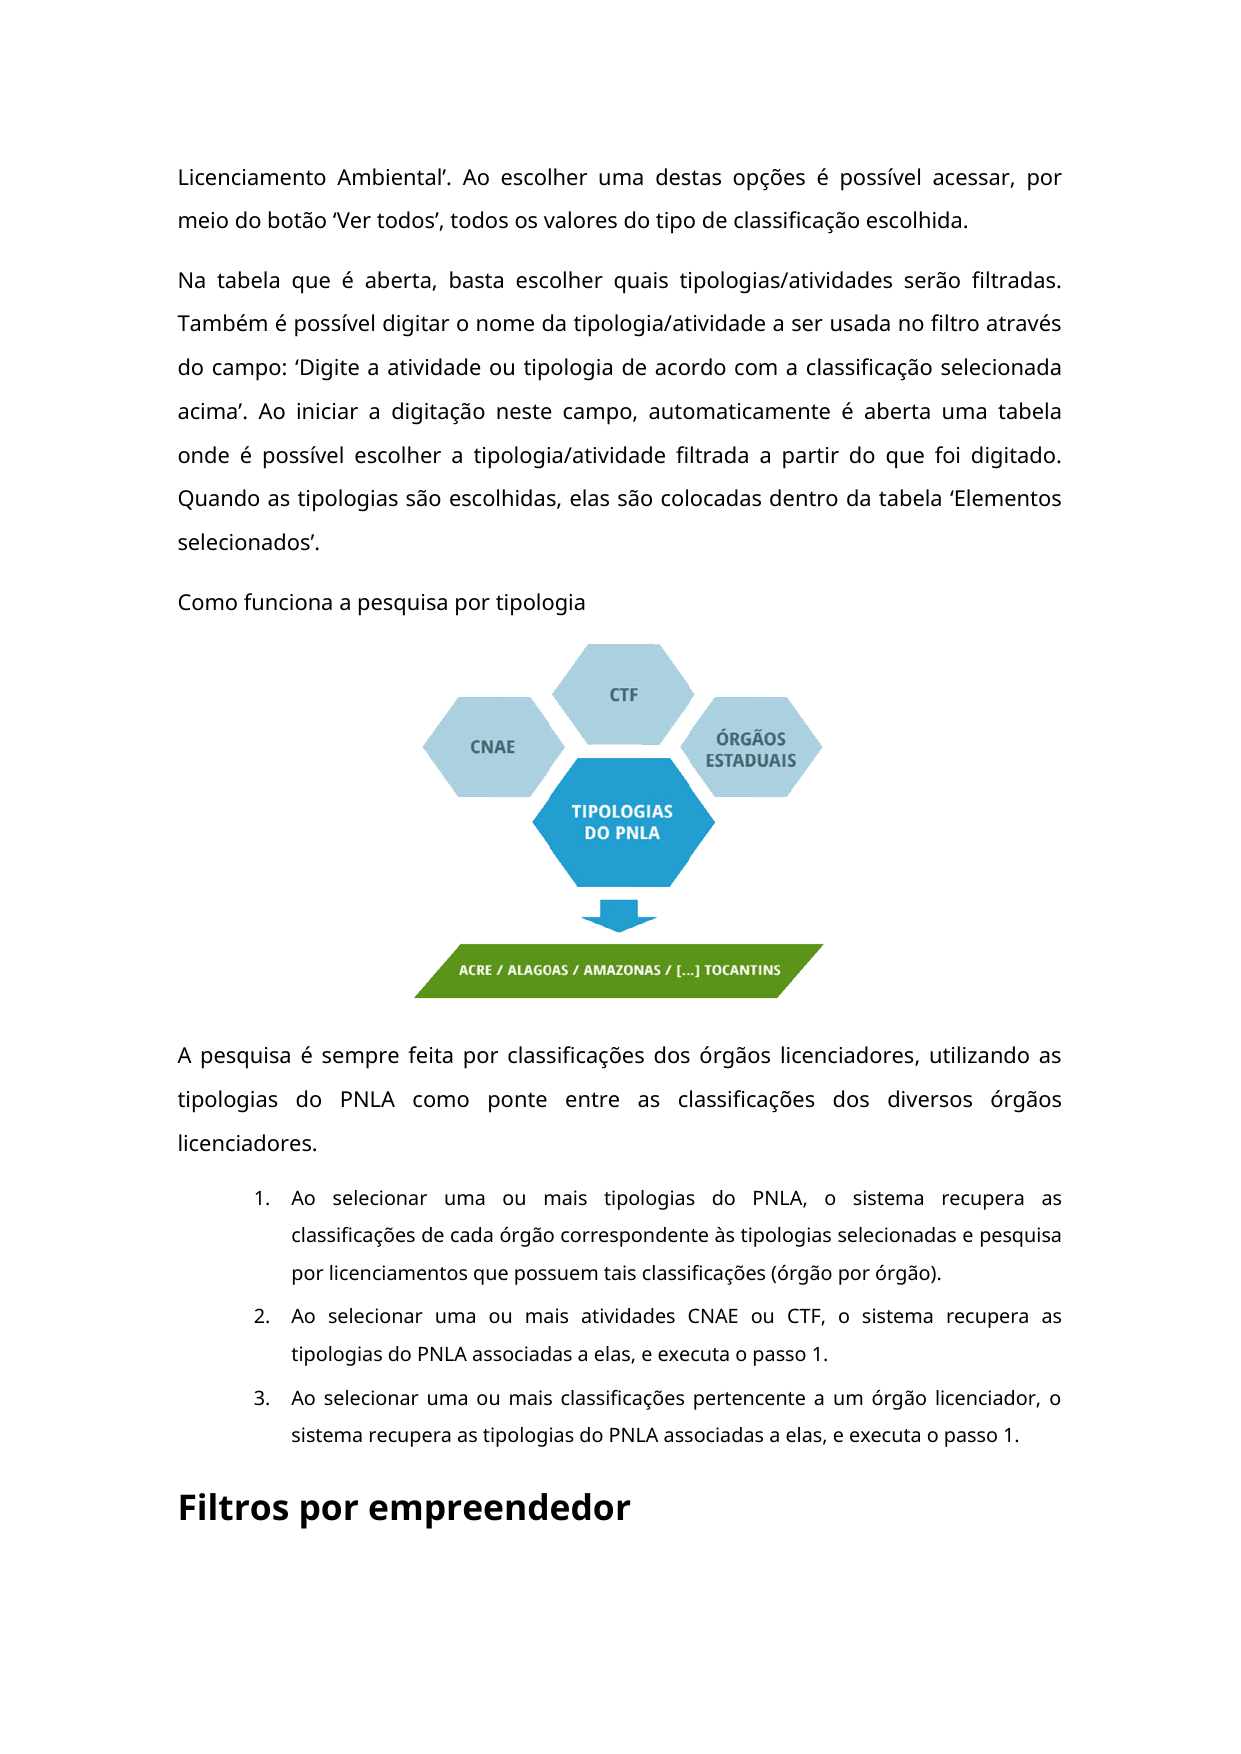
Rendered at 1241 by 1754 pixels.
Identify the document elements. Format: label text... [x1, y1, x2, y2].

list Ao selecionar uma ou mais classificações pertencente a um órgão licenciador, o sistema recupera as tipologias do PNLA associadas a elas, e executa o passo 1. [254, 1373, 1063, 1448]
text Como funciona a pesquisa por tipologia [177, 573, 1063, 616]
text A pesquisa é sempre feita por classificações dos órgãos licenciadores, utilizando as tipologias do PNLA como ponte entre as classificações dos diversos órgãos licenciadores. [177, 1026, 1063, 1158]
list Ao selecionar uma ou mais tipologias do PNLA, o sistema recupera as classificações de cada órgão correspondente às tipologias selecionadas e pesquisa por licenciamentos que possuem tais classificações (órgão por órgão). [254, 1173, 1063, 1286]
list Ao selecionar uma ou mais atividades CNAE ou CTF, o sistema recupera as tipologias do PNLA associadas a elas, e executa o passo 1. [254, 1292, 1063, 1367]
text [177, 148, 1063, 235]
text Filtros por empreendedor [177, 1468, 1063, 1531]
text Na tabela que é aberta, basta escolher quais tipologias/atividades serão filtradas. Também é possível digitar o nome da tipologia/atividade a ser usada no filtro através do campo: ‘Digite a atividade ou tipologia de acordo com a classificação selecionada acima’. Ao iniciar a digitação neste campo, automaticamente é aberta uma tabela onde é possível escolher a tipologia/atividade filtrada a partir do que foi digitado. Quando as tipologias são escolhidas, elas são colocadas dentro da tabela ‘Elementos selecionados’. [177, 251, 1063, 557]
picture [410, 632, 830, 1011]
